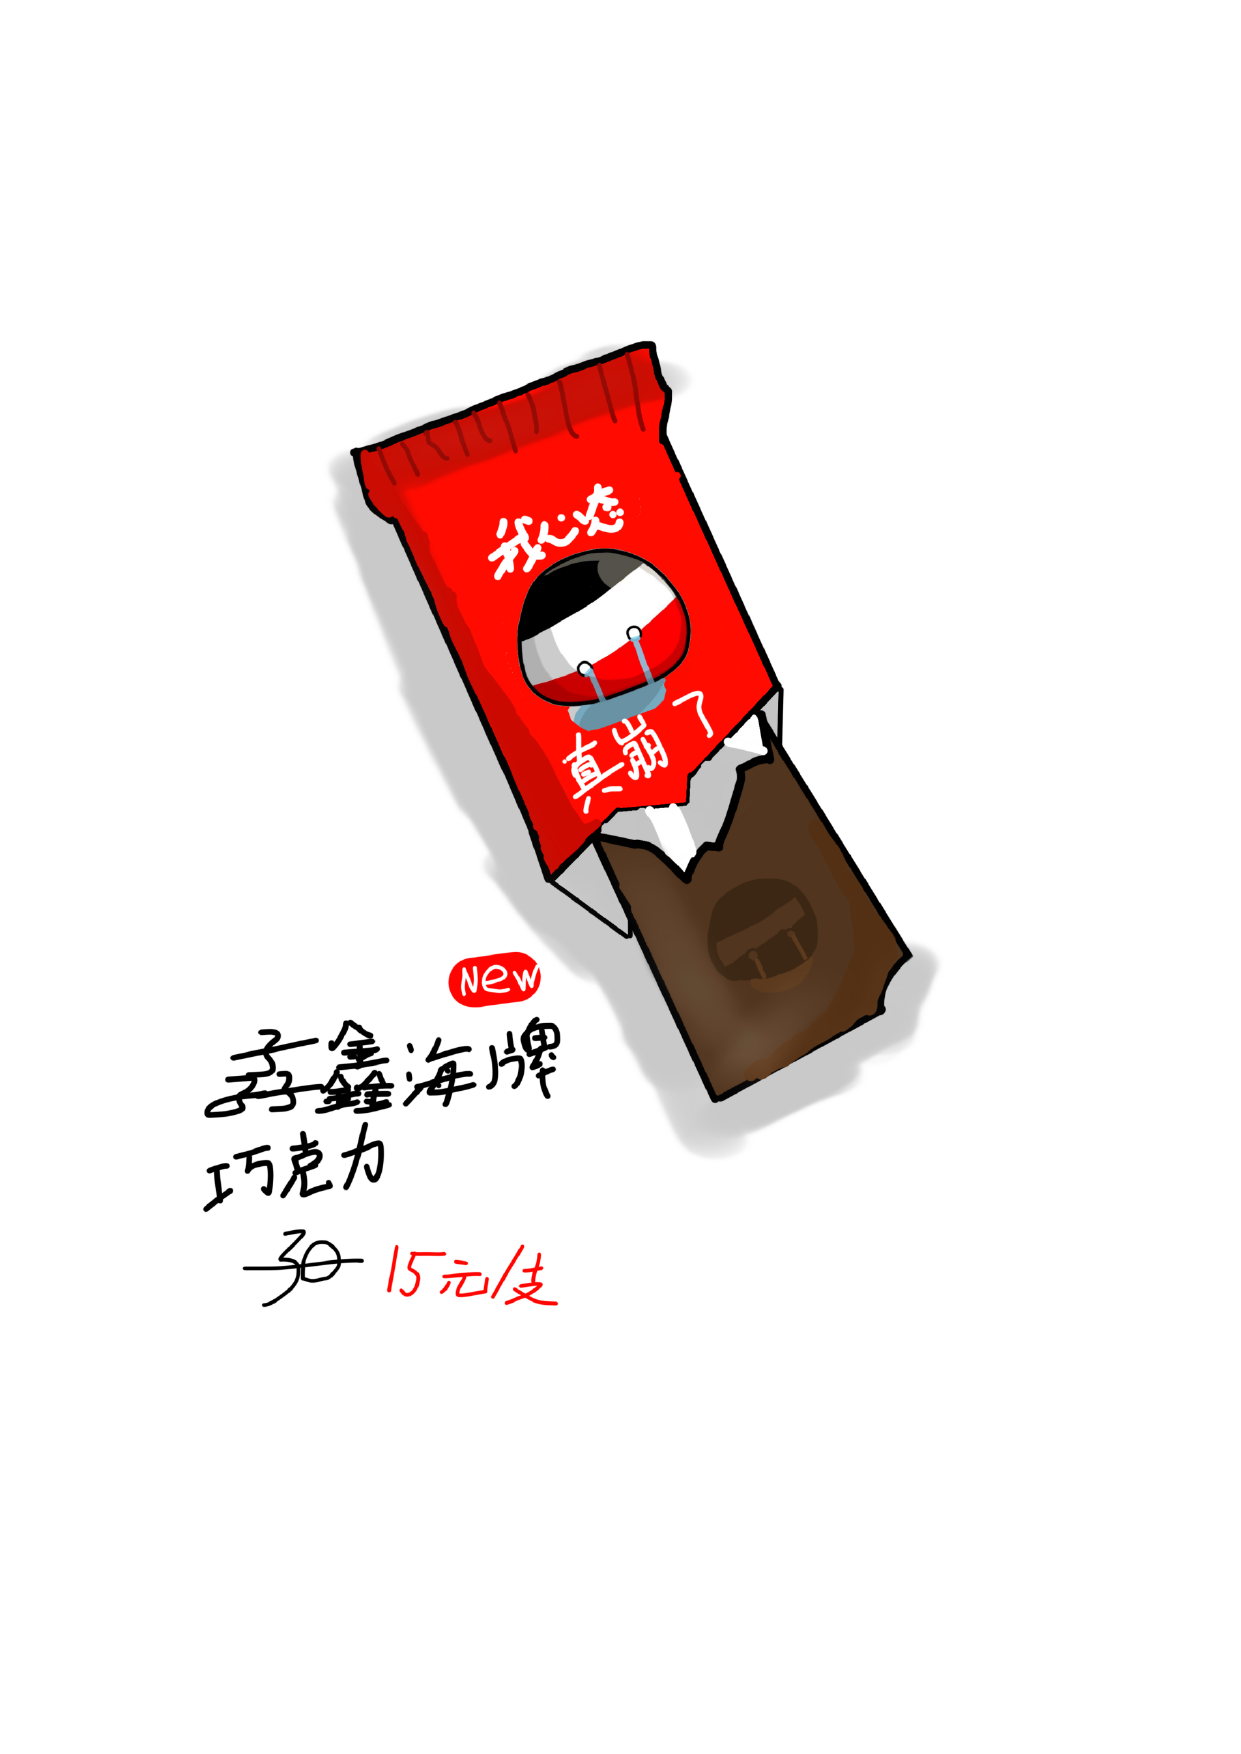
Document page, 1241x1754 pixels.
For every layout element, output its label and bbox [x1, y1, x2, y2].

picture [187, 162, 1053, 1316]
